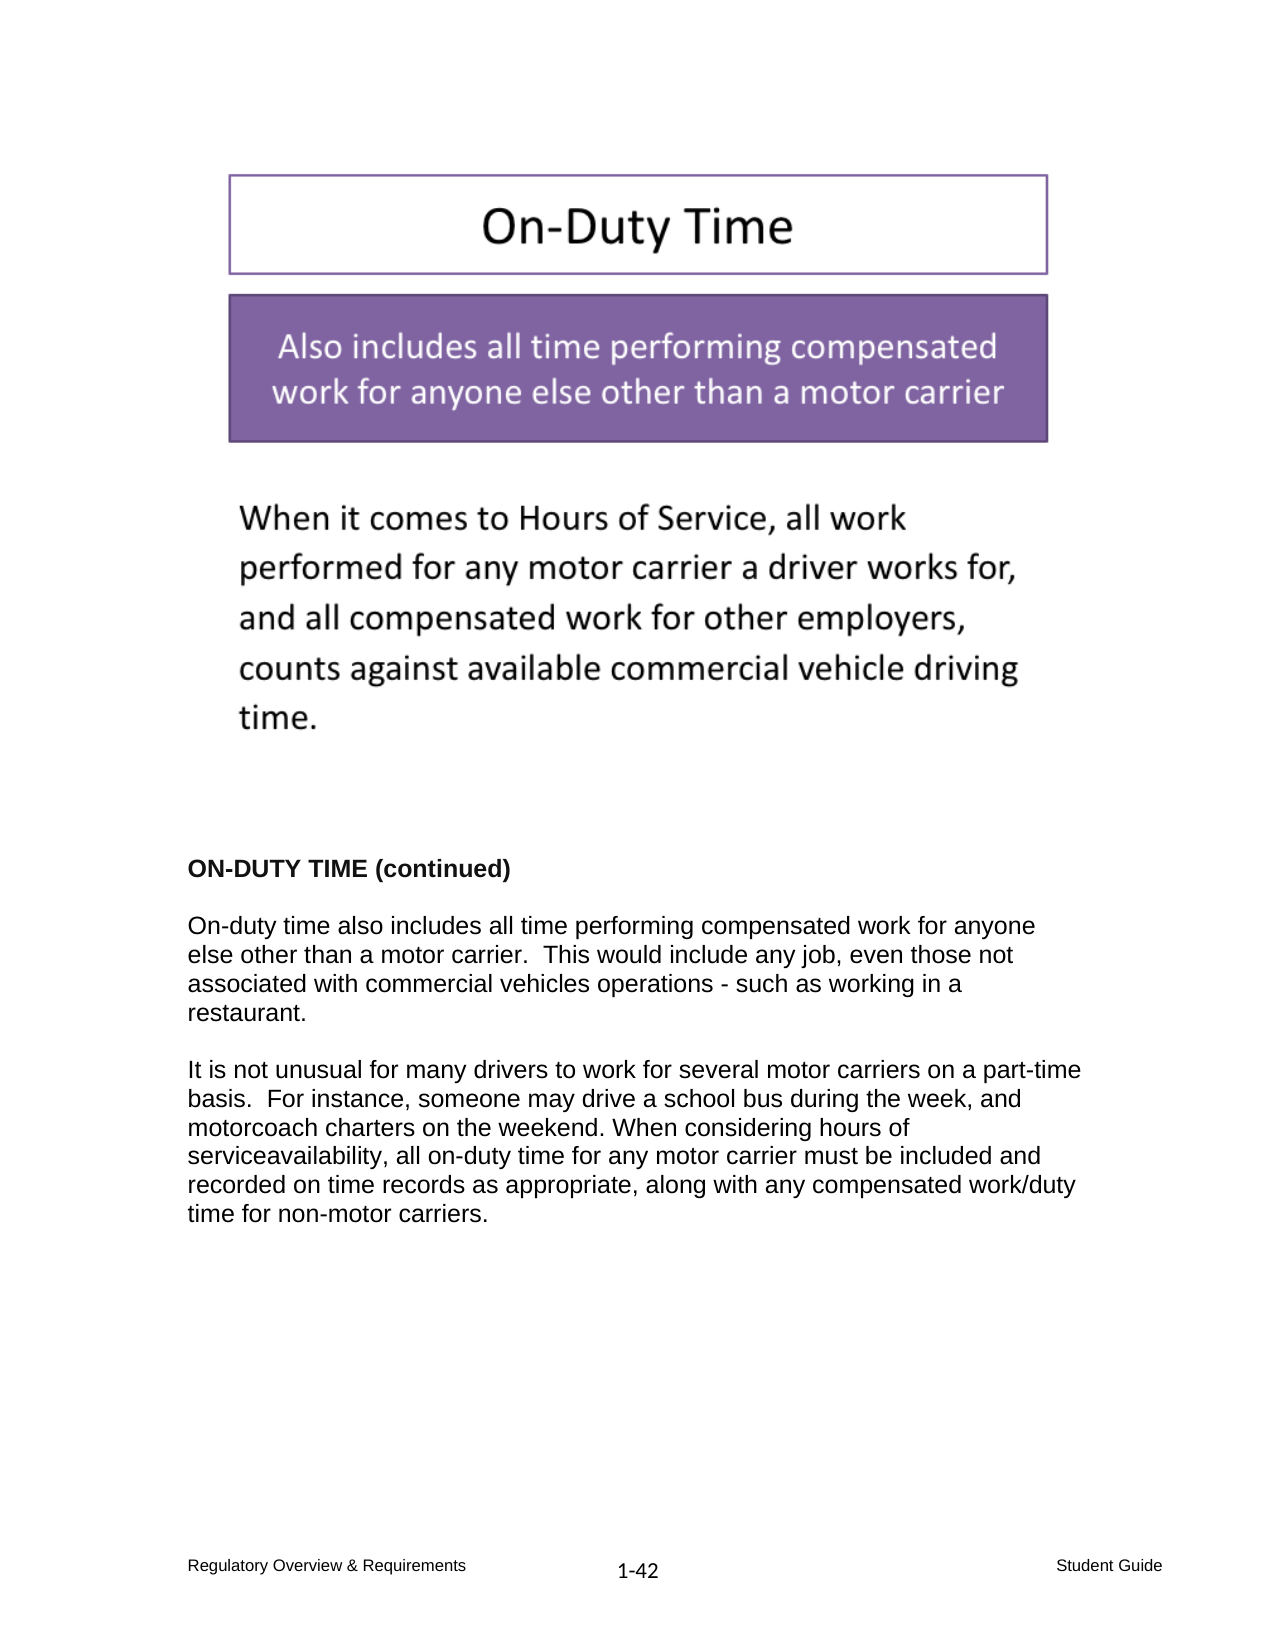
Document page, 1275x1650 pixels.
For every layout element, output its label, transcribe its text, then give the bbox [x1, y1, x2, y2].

text ON-DUTY TIME (continued) [187, 854, 1087, 882]
text It is not unusual for many drivers to work for several motor carriers on a part-time basis. For instance, someone may drive a school bus during the week, and motorcoach charters on the weekend. When considering hours of serviceavailability, all on-duty time for any motor carrier must be included and recorded on time records as appropriate, along with any compensated work/duty time for non-motor carriers. [187, 1055, 1087, 1227]
picture [187, 150, 1090, 825]
text On-duty time also includes all time performing compensated work for anyone else other than a motor carrier. This would include any job, even those not associated with commercial vehicles operations - such as working in a restaurant. [187, 911, 1087, 1026]
